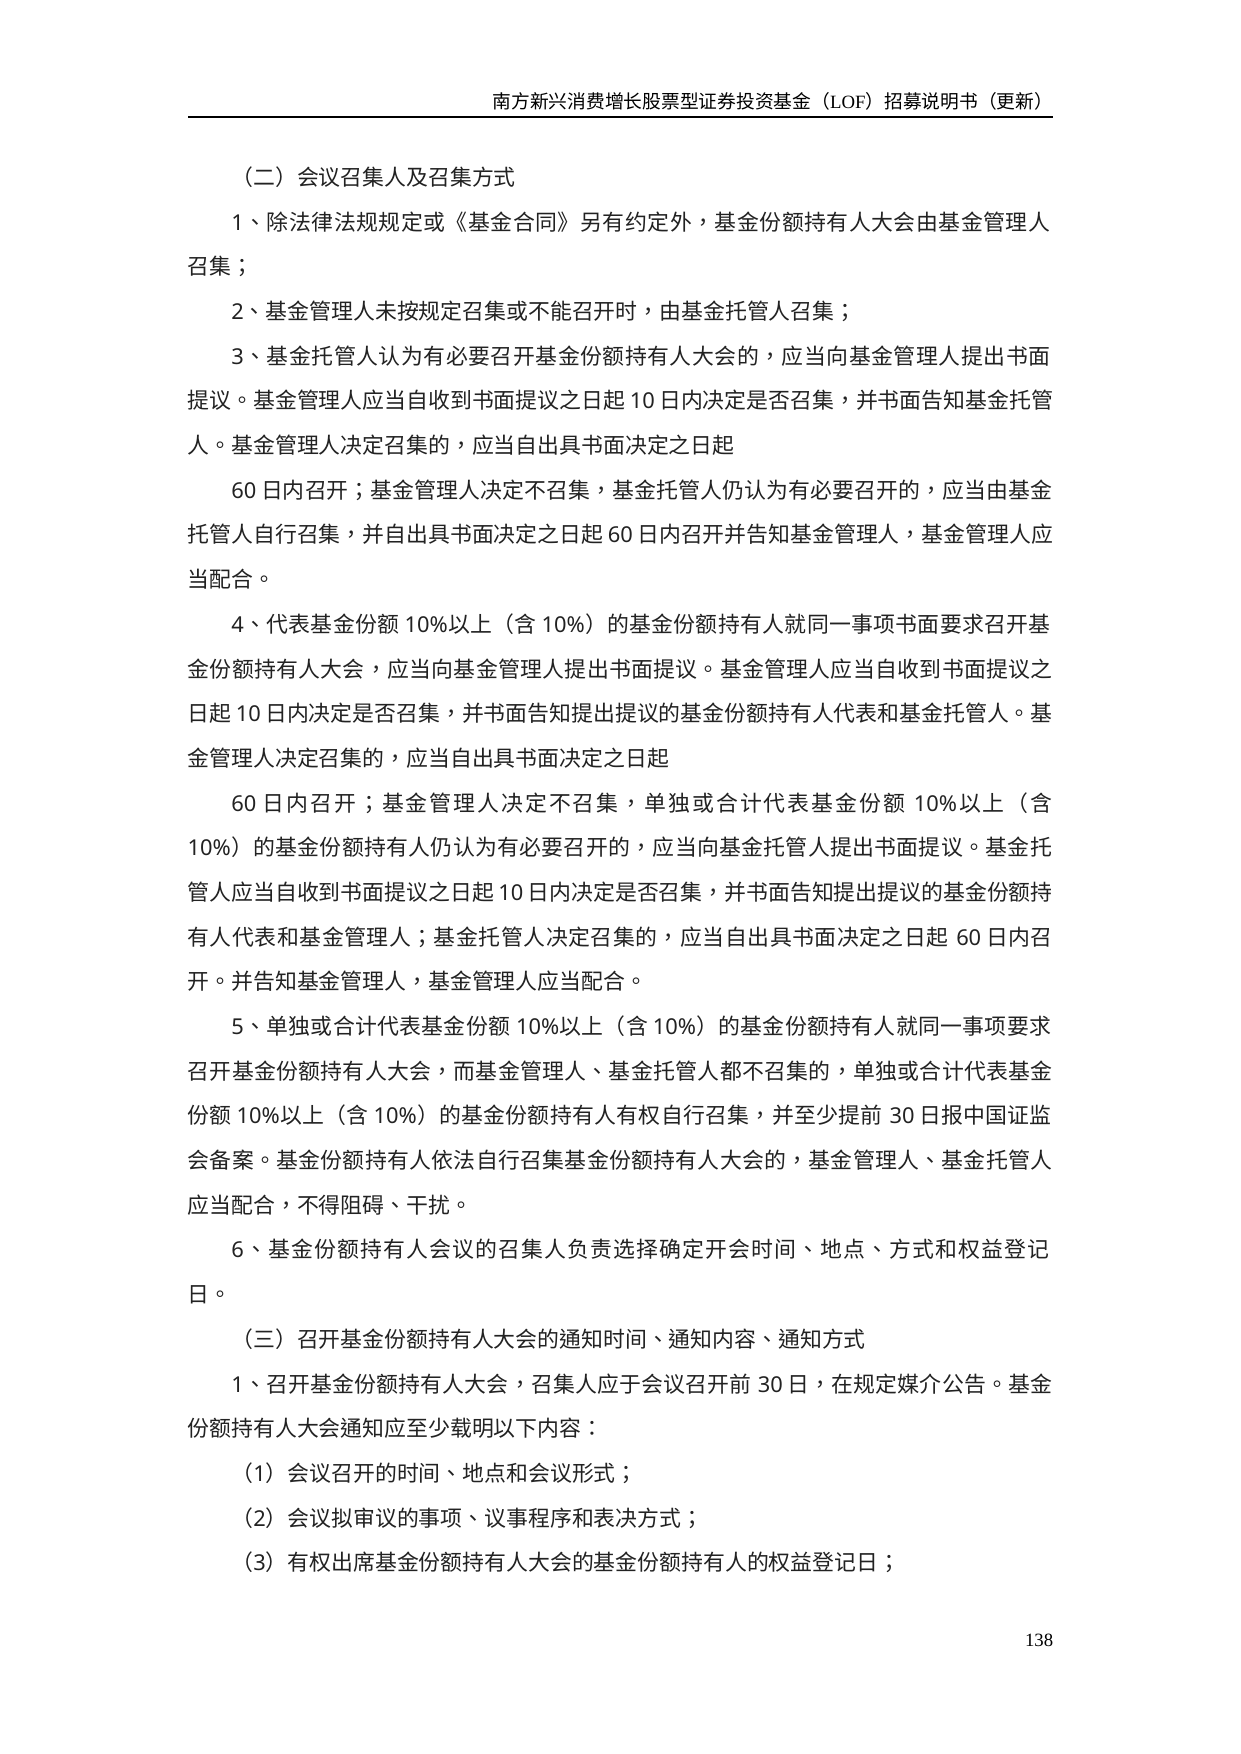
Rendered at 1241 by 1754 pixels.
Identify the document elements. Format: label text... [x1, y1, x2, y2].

text 60日内召开；基金管理人决定不召集，单独或合计代表基金份额10%以上（含10%）的基金份额持有人仍认为有必要召开的，应当向基金托管人提出书面提议。基金托管人应当自收到书面提议之日起10日内决定是否召集，并书面告知提出提议的基金份额持有人代表和基金管理人；基金托管人决定召集的，应当自出具书面决定之日起60日内召开。并告知基金管理人，基金管理人应当配合。 [187, 788, 1053, 996]
text 3、基金托管人认为有必要召开基金份额持有人大会的，应当向基金管理人提出书面提议。基金管理人应当自收到书面提议之日起10日内决定是否召集，并书面告知基金托管人。基金管理人决定召集的，应当自出具书面决定之日起 [187, 341, 1053, 460]
text （1）会议召开的时间、地点和会议形式； [187, 1458, 1053, 1488]
text 4、代表基金份额10%以上（含10%）的基金份额持有人就同一事项书面要求召开基金份额持有人大会，应当向基金管理人提出书面提议。基金管理人应当自收到书面提议之日起10日内决定是否召集，并书面告知提出提议的基金份额持有人代表和基金托管人。基金管理人决定召集的，应当自出具书面决定之日起 [187, 609, 1053, 773]
text （2）会议拟审议的事项、议事程序和表决方式； [187, 1503, 1053, 1532]
text （三）召开基金份额持有人大会的通知时间、通知内容、通知方式 [187, 1324, 1053, 1354]
text 6、基金份额持有人会议的召集人负责选择确定开会时间、地点、方式和权益登记日。 [187, 1234, 1053, 1309]
text 5、单独或合计代表基金份额10%以上（含10%）的基金份额持有人就同一事项要求召开基金份额持有人大会，而基金管理人、基金托管人都不召集的，单独或合计代表基金份额10%以上（含10%）的基金份额持有人有权自行召集，并至少提前30日报中国证监会备案。基金份额持有人依法自行召集基金份额持有人大会的，基金管理人、基金托管人应当配合，不得阻碍、干扰。 [187, 1011, 1053, 1219]
text 1、除法律法规规定或《基金合同》另有约定外，基金份额持有人大会由基金管理人召集； [187, 207, 1053, 281]
text 2、基金管理人未按规定召集或不能召开时，由基金托管人召集； [187, 296, 1053, 326]
text 1、召开基金份额持有人大会，召集人应于会议召开前30日，在规定媒介公告。基金份额持有人大会通知应至少载明以下内容： [187, 1368, 1053, 1443]
text （二）会议召集人及召集方式 [187, 162, 1053, 192]
text （3）有权出席基金份额持有人大会的基金份额持有人的权益登记日； [187, 1547, 1053, 1577]
text 60日内召开；基金管理人决定不召集，基金托管人仍认为有必要召开的，应当由基金托管人自行召集，并自出具书面决定之日起60日内召开并告知基金管理人，基金管理人应当配合。 [187, 475, 1053, 594]
